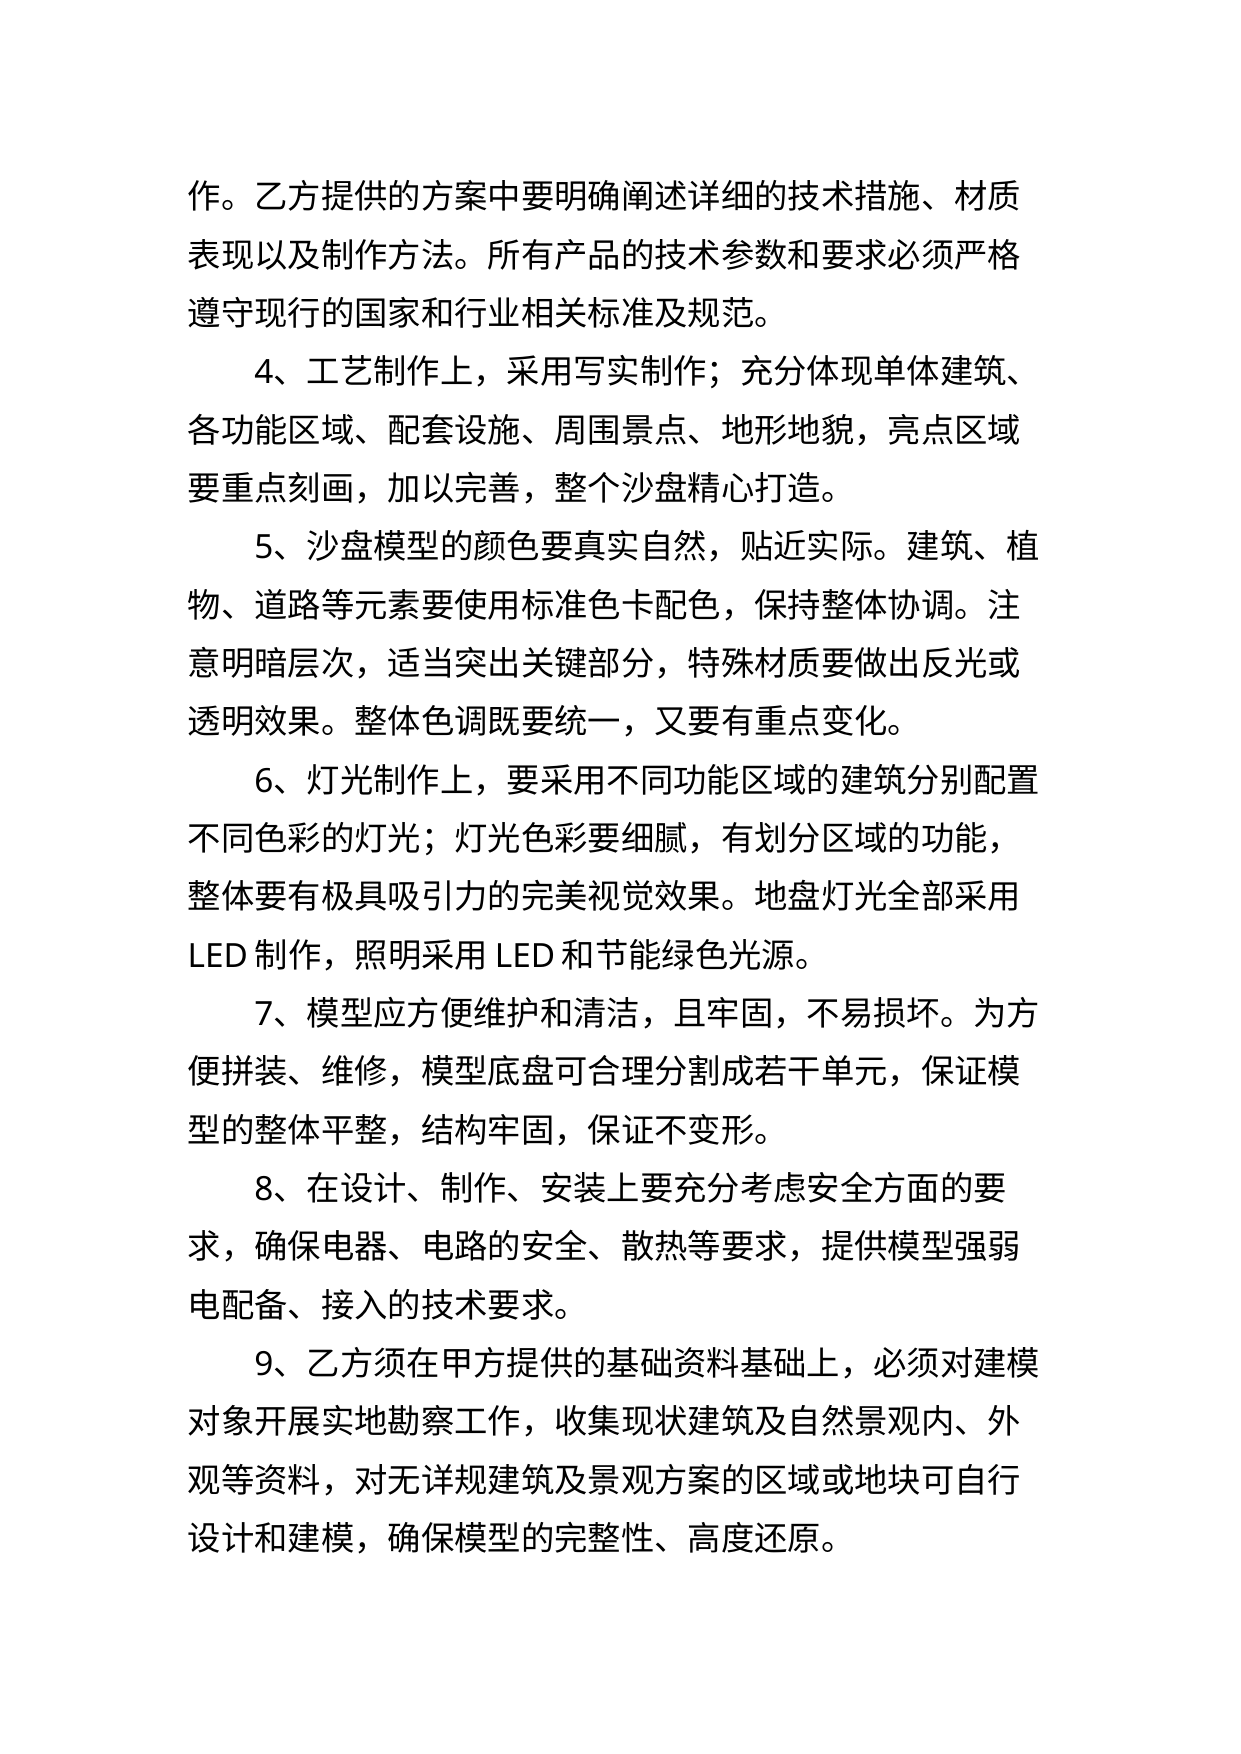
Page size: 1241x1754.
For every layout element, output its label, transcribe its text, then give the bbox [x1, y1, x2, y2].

list 7、模型应方便维护和清洁，且牢固，不易损坏。为方便拼装、维修，模型底盘可合理分割成若干单元，保证模型的整体平整，结构牢固，保证不变形。 [187, 979, 1053, 1154]
list 6、灯光制作上，要采用不同功能区域的建筑分别配置不同色彩的灯光；灯光色彩要细腻，有划分区域的功能，整体要有极具吸引力的完美视觉效果。地盘灯光全部采用LED制作，照明采用LED和节能绿色光源。 [187, 745, 1053, 979]
list 4、工艺制作上，采用写实制作；充分体现单体建筑、各功能区域、配套设施、周围景点、地形地貌，亮点区域要重点刻画，加以完善，整个沙盘精心打造。 [187, 337, 1053, 512]
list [187, 162, 1053, 337]
list 8、在设计、制作、安装上要充分考虑安全方面的要求，确保电器、电路的安全、散热等要求，提供模型强弱电配备、接入的技术要求。 [187, 1154, 1053, 1329]
list 9、乙方须在甲方提供的基础资料基础上，必须对建模对象开展实地勘察工作，收集现状建筑及自然景观内、外观等资料，对无详规建筑及景观方案的区域或地块可自行设计和建模，确保模型的完整性、高度还原。 [187, 1329, 1053, 1562]
list 5、沙盘模型的颜色要真实自然，贴近实际。建筑、植物、道路等元素要使用标准色卡配色，保持整体协调。注意明暗层次，适当突出关键部分，特殊材质要做出反光或透明效果。整体色调既要统一，又要有重点变化。 [187, 512, 1053, 745]
